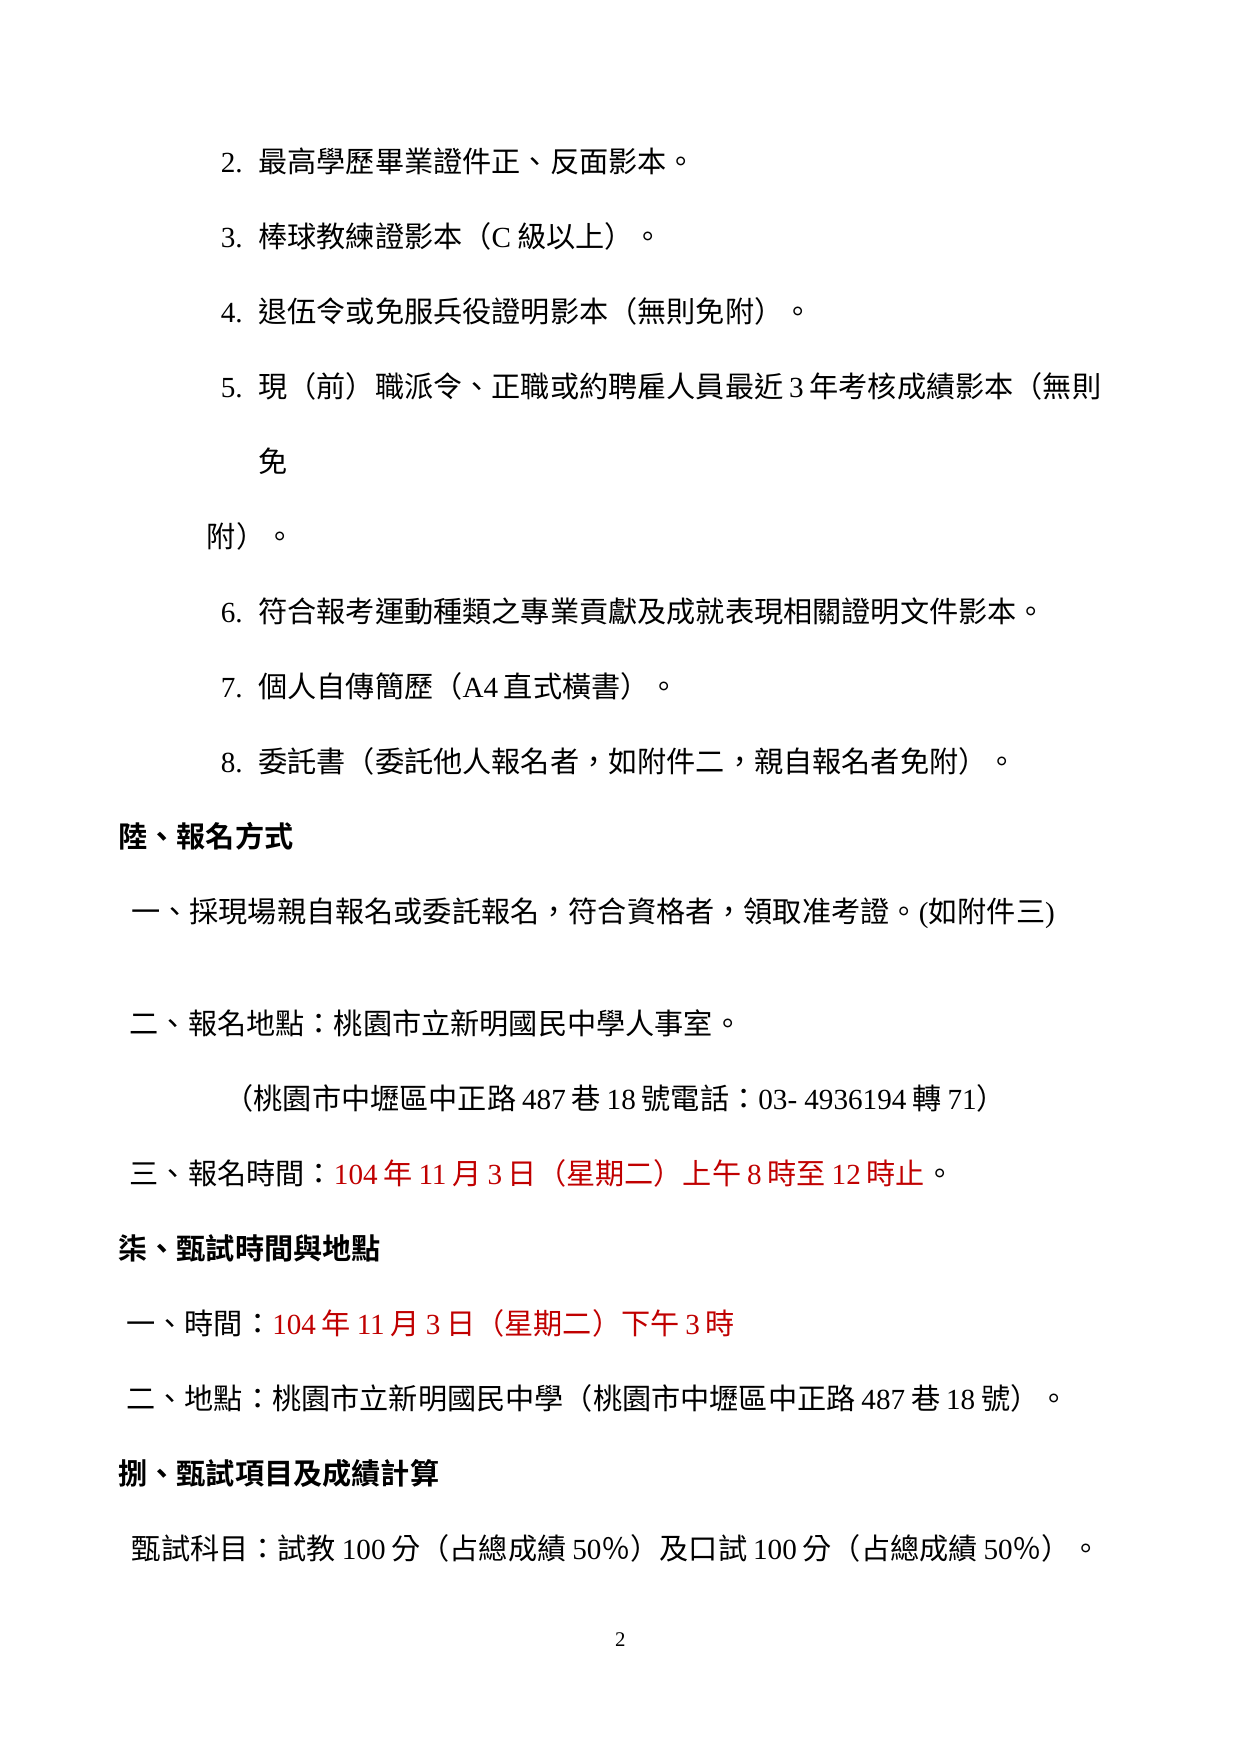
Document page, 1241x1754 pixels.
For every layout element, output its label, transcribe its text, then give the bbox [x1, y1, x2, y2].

text 甄試科目：試教100分（占總成績50％）及口試100分（占總成績50％）。 [81, 1509, 1122, 1584]
list 符合報考運動種類之專業貢獻及成就表現相關證明文件影本。 [221, 572, 1122, 647]
text 捌、甄試項目及成績計算 [118, 1434, 1122, 1509]
list 棒球教練證影本（C級以上）。 [221, 197, 1122, 272]
text 二、地點：桃園市立新明國民中學（桃園市中壢區中正路487巷18號）。 [81, 1359, 1122, 1434]
list 個人自傳簡歷（A4直式橫書）。 [221, 647, 1122, 722]
text 二、報名地點：桃園市立新明國民中學人事室。 [93, 984, 1122, 1059]
text 三、報名時間：104年11月3日（星期二）上午8時至12時止。 [93, 1134, 1122, 1209]
text 一、時間：104年11月3日（星期二）下午3時 [81, 1284, 1122, 1359]
list 現（前）職派令、正職或約聘雇人員最近3年考核成績影本（無則免 [221, 347, 1122, 497]
list 退伍令或免服兵役證明影本（無則免附）。 [221, 272, 1122, 347]
text （桃園市中壢區中正路487巷18號電話：03- 4936194轉71） [93, 1059, 1122, 1134]
text 陸、報名方式 [118, 797, 1122, 872]
text 附）。 [156, 497, 1109, 572]
list 最高學歷畢業證件正、反面影本。 [221, 122, 1122, 197]
text 柒、甄試時間與地點 [118, 1209, 1122, 1284]
text 一、採現場親自報名或委託報名，符合資格者，領取准考證。(如附件三) [93, 872, 1122, 947]
list 委託書（委託他人報名者，如附件二，親自報名者免附）。 [221, 722, 1122, 797]
